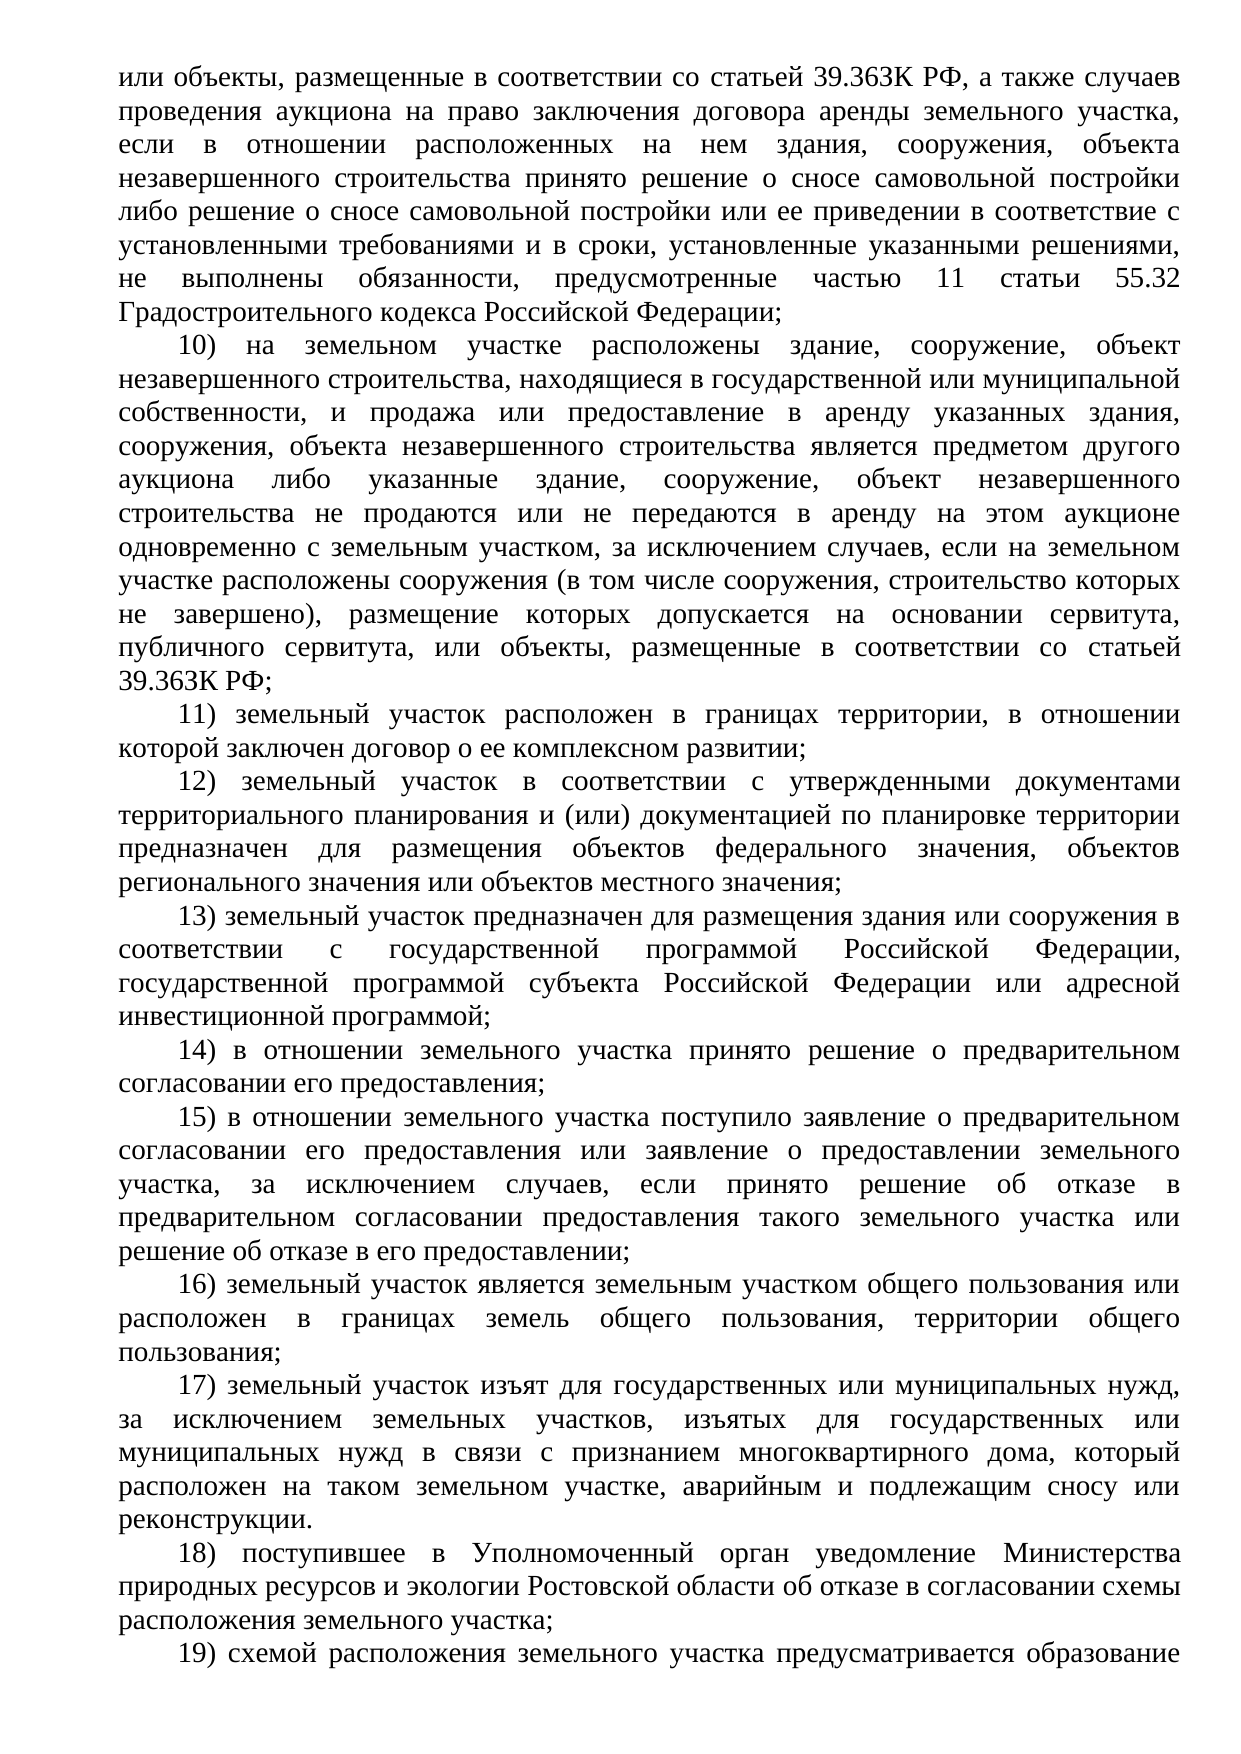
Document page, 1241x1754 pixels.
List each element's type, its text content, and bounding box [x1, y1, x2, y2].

text 17) земельный участок изъят для государственных или муниципальных нужд, за исключением земельных участков, изъятых для государственных или муниципальных нужд в связи с признанием многоквартирного дома, который расположен на таком земельном участке, аварийным и подлежащим сносу или реконструкции. [118, 1367, 1181, 1535]
text 13) земельный участок предназначен для размещения здания или сооружения в соответствии с государственной программой Российской Федерации, государственной программой субъекта Российской Федерации или адресной инвестиционной программой; [118, 898, 1181, 1032]
text 12) земельный участок в соответствии с утвержденными документами территориального планирования и (или) документацией по планировке территории предназначен для размещения объектов федерального значения, объектов регионального значения или объектов местного значения; [118, 763, 1181, 898]
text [118, 1636, 1181, 1669]
text 11) земельный участок расположен в границах территории, в отношении которой заключен договор о ее комплексном развитии; [118, 696, 1181, 763]
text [118, 59, 1181, 327]
text 16) земельный участок является земельным участком общего пользования или расположен в границах земель общего пользования, территории общего пользования; [118, 1267, 1181, 1367]
text 18) поступившее в Уполномоченный орган уведомление Министерства природных ресурсов и экологии Ростовской области об отказе в согласовании схемы расположения земельного участка; [118, 1535, 1181, 1636]
text 10) на земельном участке расположены здание, сооружение, объект незавершенного строительства, находящиеся в государственной или муниципальной собственности, и продажа или предоставление в аренду указанных здания, сооружения, объекта незавершенного строительства является предметом другого аукциона либо указанные здание, сооружение, объект незавершенного строительства не продаются или не передаются в аренду на этом аукционе одновременно с земельным участком, за исключением случаев, если на земельном участке расположены сооружения (в том числе сооружения, строительство которых не завершено), размещение которых допускается на основании сервитута, публичного сервитута, или объекты, размещенные в соответствии со статьей 39.36ЗК РФ; [118, 327, 1181, 696]
text 14) в отношении земельного участка принято решение о предварительном согласовании его предоставления; [118, 1032, 1181, 1099]
text 15) в отношении земельного участка поступило заявление о предварительном согласовании его предоставления или заявление о предоставлении земельного участка, за исключением случаев, если принято решение об отказе в предварительном согласовании предоставления такого земельного участка или решение об отказе в его предоставлении; [118, 1099, 1181, 1267]
